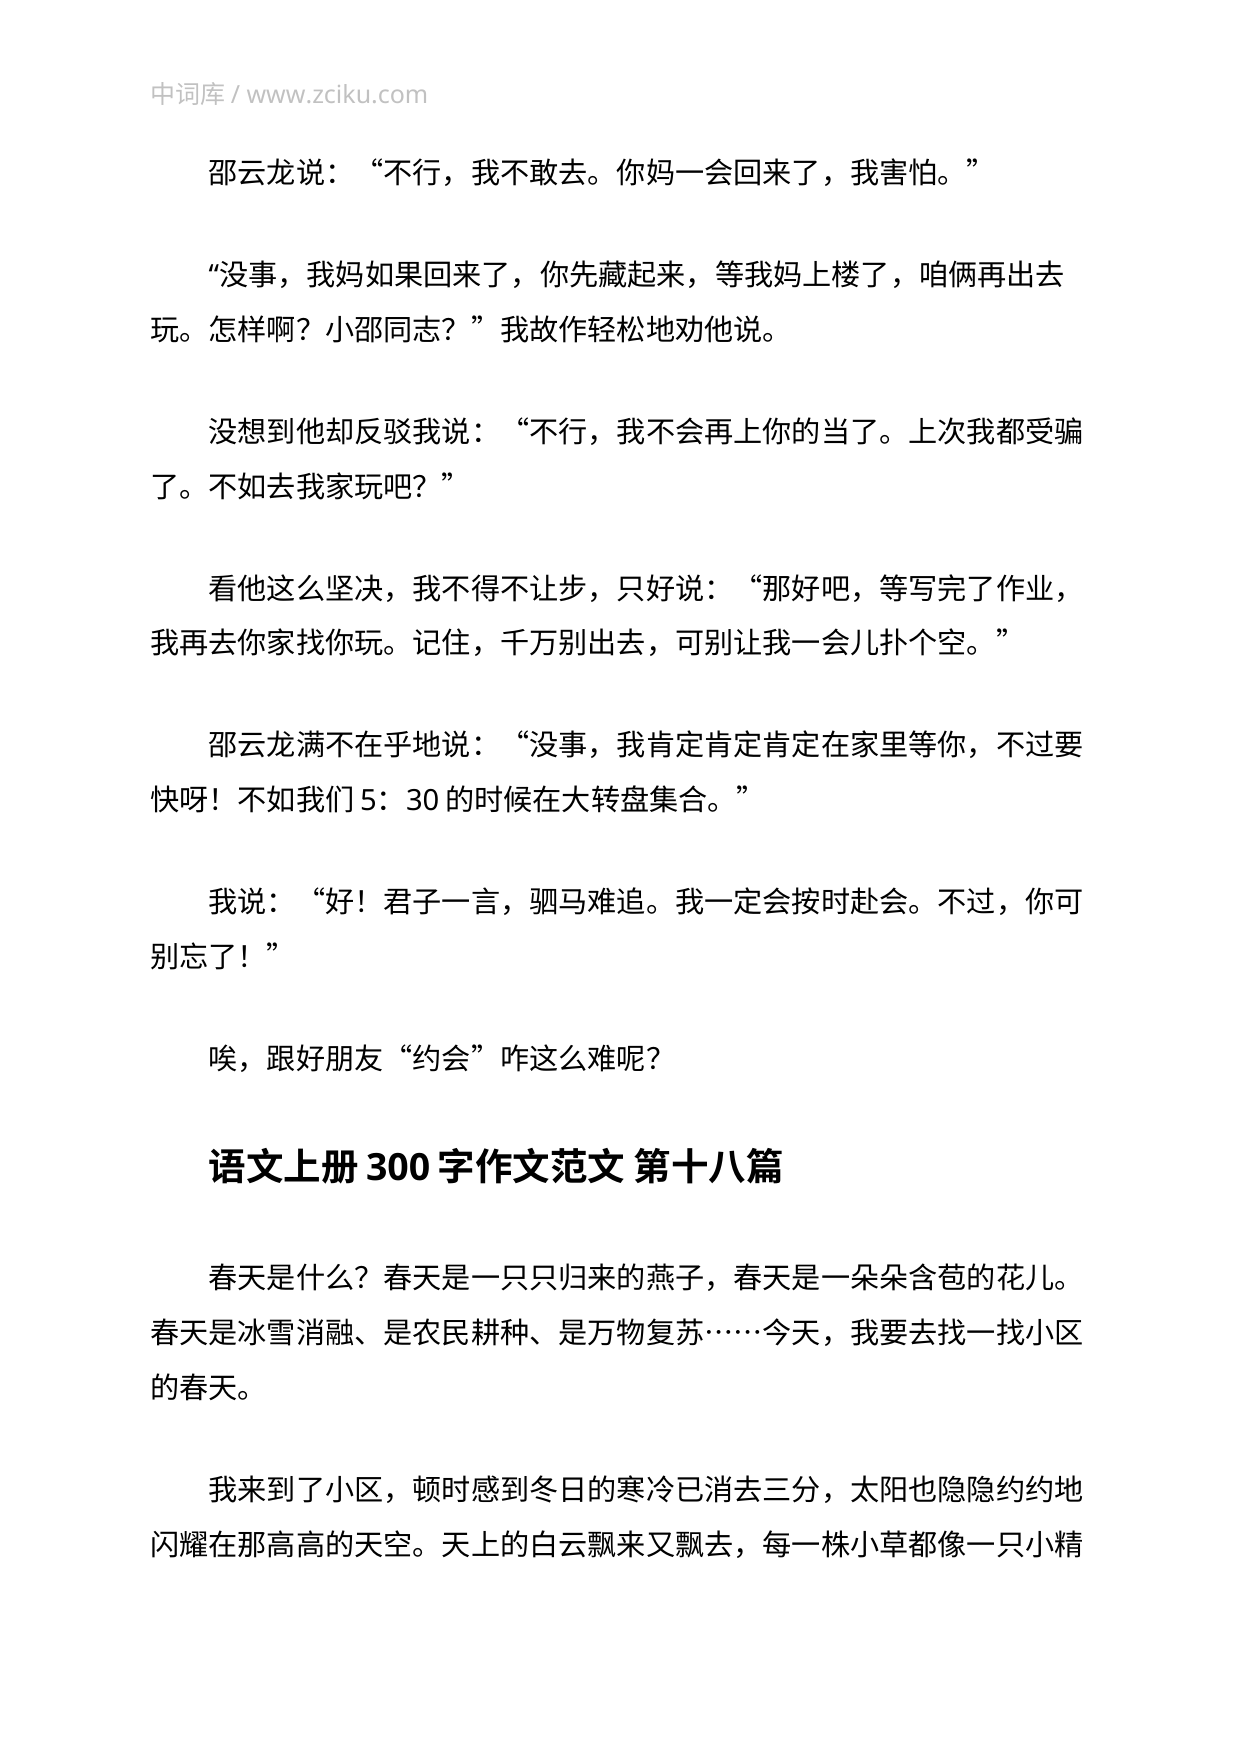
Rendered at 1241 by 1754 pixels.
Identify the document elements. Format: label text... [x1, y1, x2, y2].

text 邵云龙说：“不行，我不敢去。你妈一会回来了，我害怕。” [150, 150, 1090, 192]
text 语文上册300字作文范文 第十八篇 [150, 1137, 1090, 1192]
text 邵云龙满不在乎地说：“没事，我肯定肯定肯定在家里等你，不过要快呀！不如我们5：30的时候在大转盘集合。” [150, 722, 1090, 819]
text 春天是什么？春天是一只只归来的燕子，春天是一朵朵含苞的花儿。春天是冰雪消融、是农民耕种、是万物复苏……今天，我要去找一找小区的春天。 [150, 1255, 1090, 1407]
text 唉，跟好朋友“约会”咋这么难呢？ [150, 1035, 1090, 1078]
text “没事，我妈如果回来了，你先藏起来，等我妈上楼了，咱俩再出去玩。怎样啊？小邵同志？”我故作轻松地劝他说。 [150, 252, 1090, 349]
text 没想到他却反驳我说：“不行，我不会再上你的当了。上次我都受骗了。不如去我家玩吧？” [150, 408, 1090, 506]
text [150, 1466, 1090, 1563]
text 我说：“好！君子一言，驷马难追。我一定会按时赴会。不过，你可别忘了！” [150, 879, 1090, 976]
text 看他这么坚决，我不得不让步，只好说：“那好吧，等写完了作业，我再去你家找你玩。记住，千万别出去，可别让我一会儿扑个空。” [150, 565, 1090, 662]
